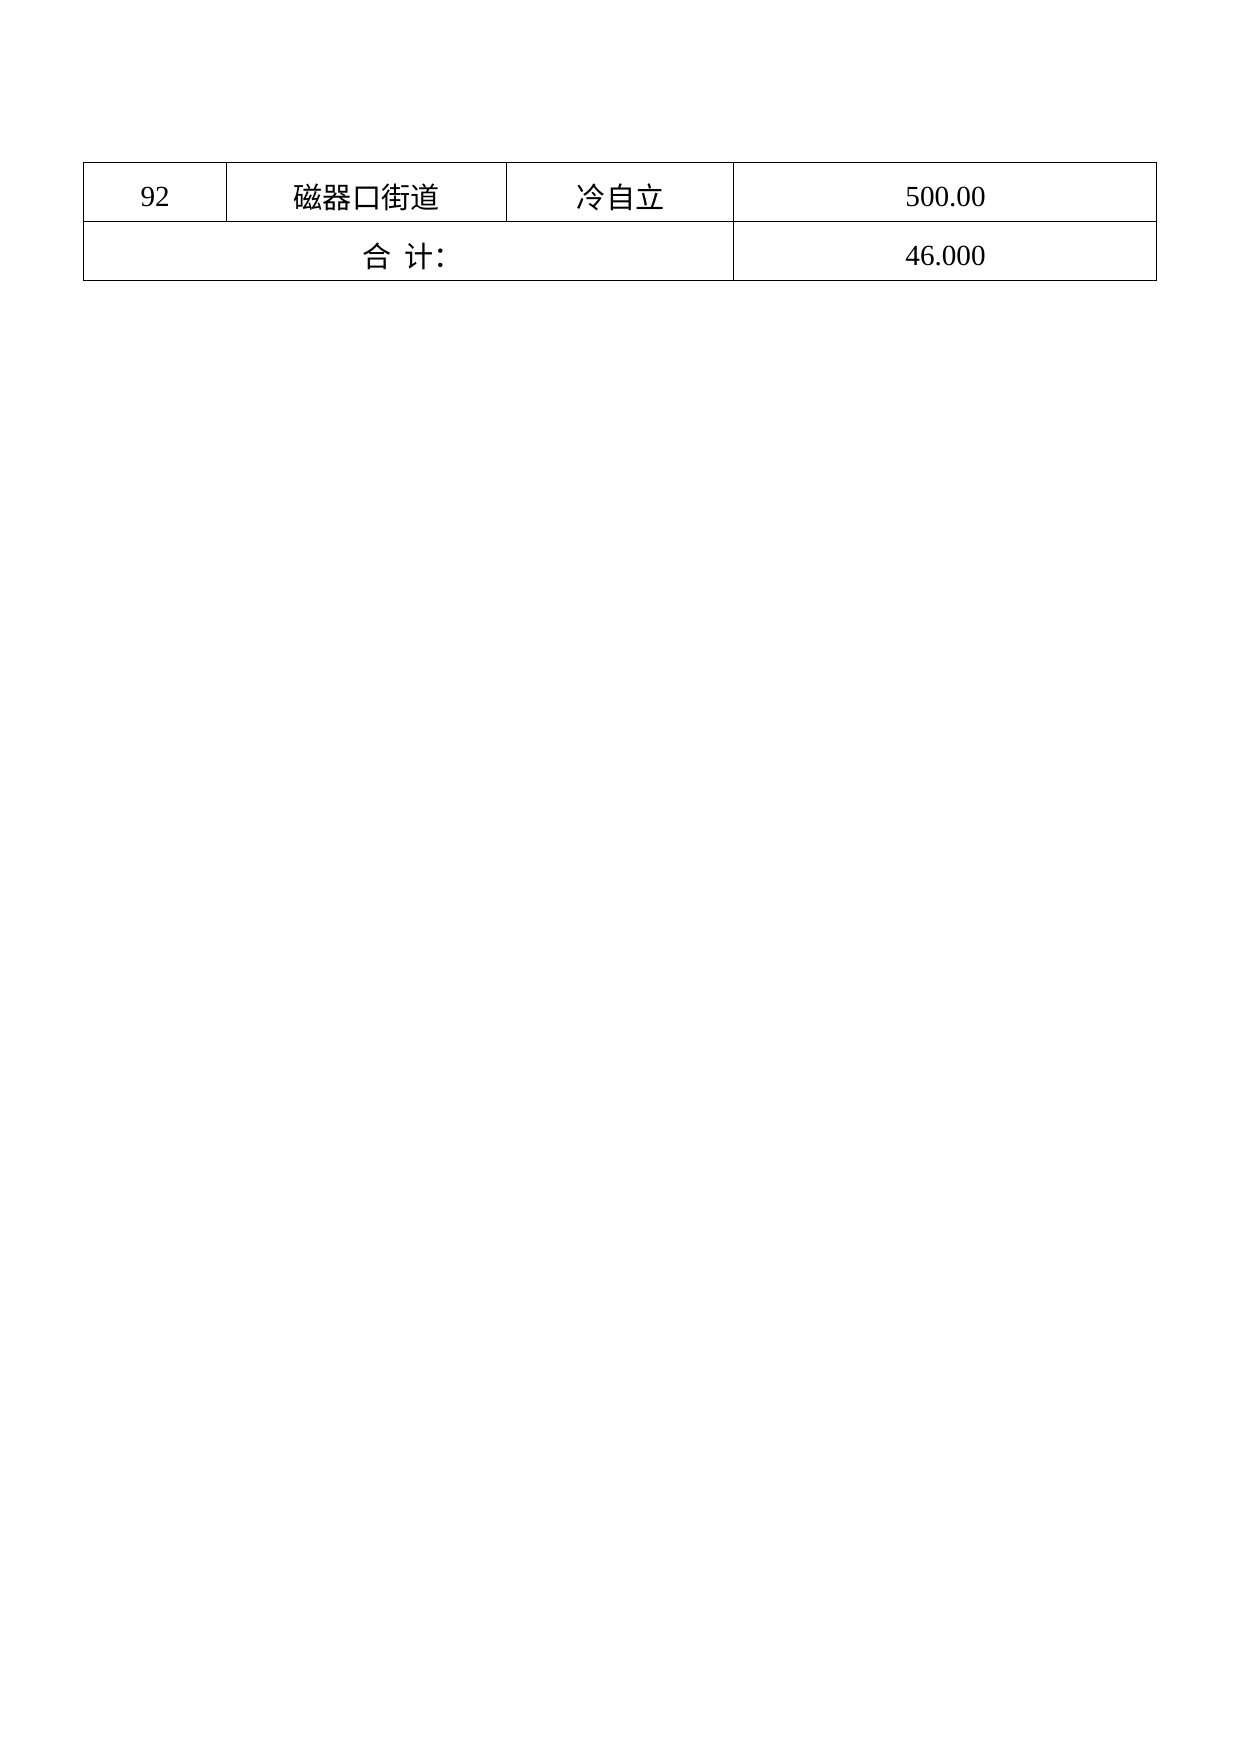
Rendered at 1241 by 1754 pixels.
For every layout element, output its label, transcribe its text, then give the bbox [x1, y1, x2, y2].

table_cell 合 计： [84, 222, 733, 280]
table_cell 92 [84, 163, 226, 221]
table_cell 冷自立 [507, 163, 733, 221]
table_cell 500.00 [734, 163, 1156, 221]
table_cell 46.000 [734, 222, 1156, 280]
table_cell 磁器口街道 [227, 163, 506, 221]
